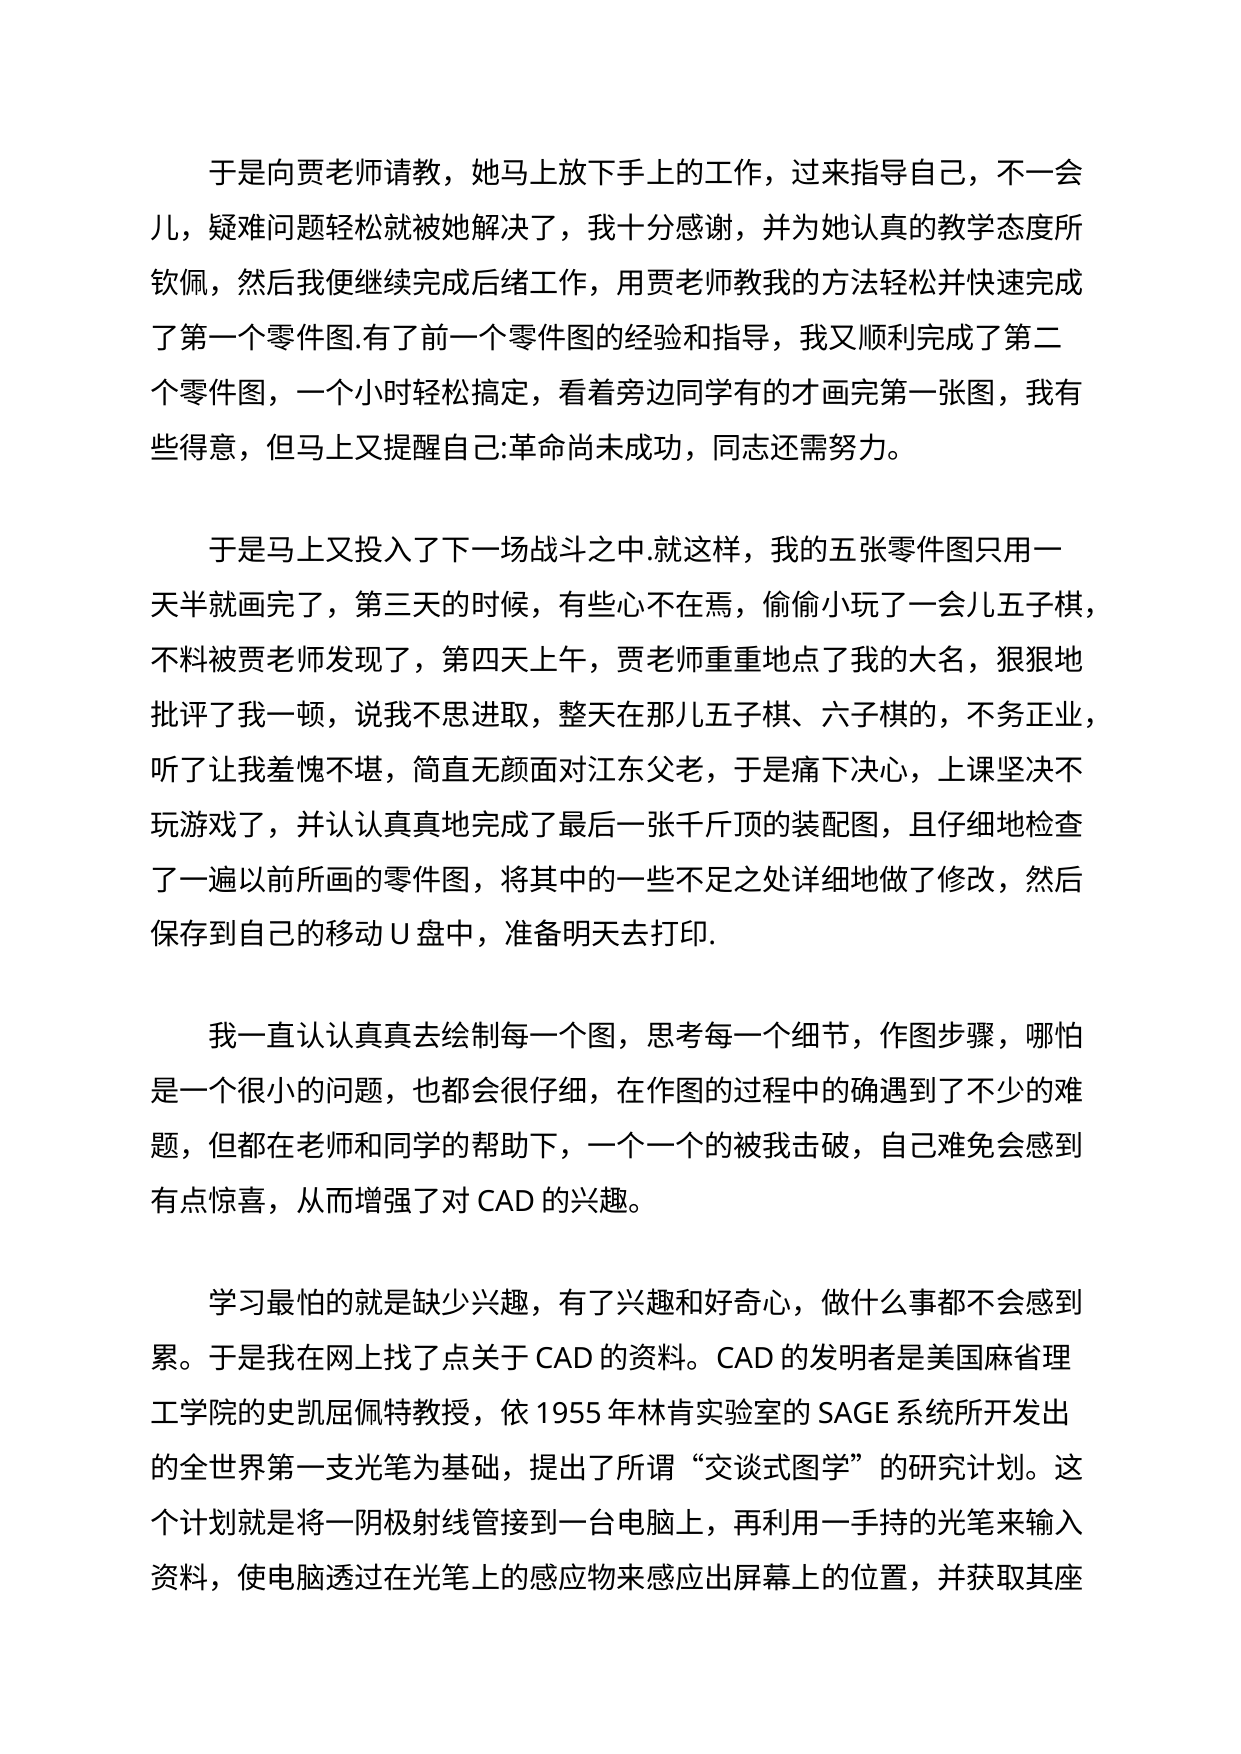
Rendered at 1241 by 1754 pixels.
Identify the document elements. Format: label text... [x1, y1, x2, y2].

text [150, 1279, 1090, 1597]
text 于是向贾老师请教，她马上放下手上的工作，过来指导自己，不一会儿，疑难问题轻松就被她解决了，我十分感谢，并为她认真的教学态度所钦佩，然后我便继续完成后绪工作，用贾老师教我的方法轻松并快速完成了第一个零件图.有了前一个零件图的经验和指导，我又顺利完成了第二个零件图，一个小时轻松搞定，看着旁边同学有的才画完第一张图，我有些得意，但马上又提醒自己:革命尚未成功，同志还需努力。 [150, 150, 1090, 467]
text 我一直认认真真去绘制每一个图，思考每一个细节，作图步骤，哪怕是一个很小的问题，也都会很仔细，在作图的过程中的确遇到了不少的难题，但都在老师和同学的帮助下，一个一个的被我击破，自己难免会感到有点惊喜，从而增强了对CAD的兴趣。 [150, 1013, 1090, 1220]
text 于是马上又投入了下一场战斗之中.就这样，我的五张零件图只用一天半就画完了，第三天的时候，有些心不在焉，偷偷小玩了一会儿五子棋，不料被贾老师发现了，第四天上午，贾老师重重地点了我的大名，狠狠地批评了我一顿，说我不思进取，整天在那儿五子棋、六子棋的，不务正业，听了让我羞愧不堪，简直无颜面对江东父老，于是痛下决心，上课坚决不玩游戏了，并认认真真地完成了最后一张千斤顶的装配图，且仔细地检查了一遍以前所画的零件图，将其中的一些不足之处详细地做了修改，然后保存到自己的移动U盘中，准备明天去打印. [150, 527, 1090, 953]
